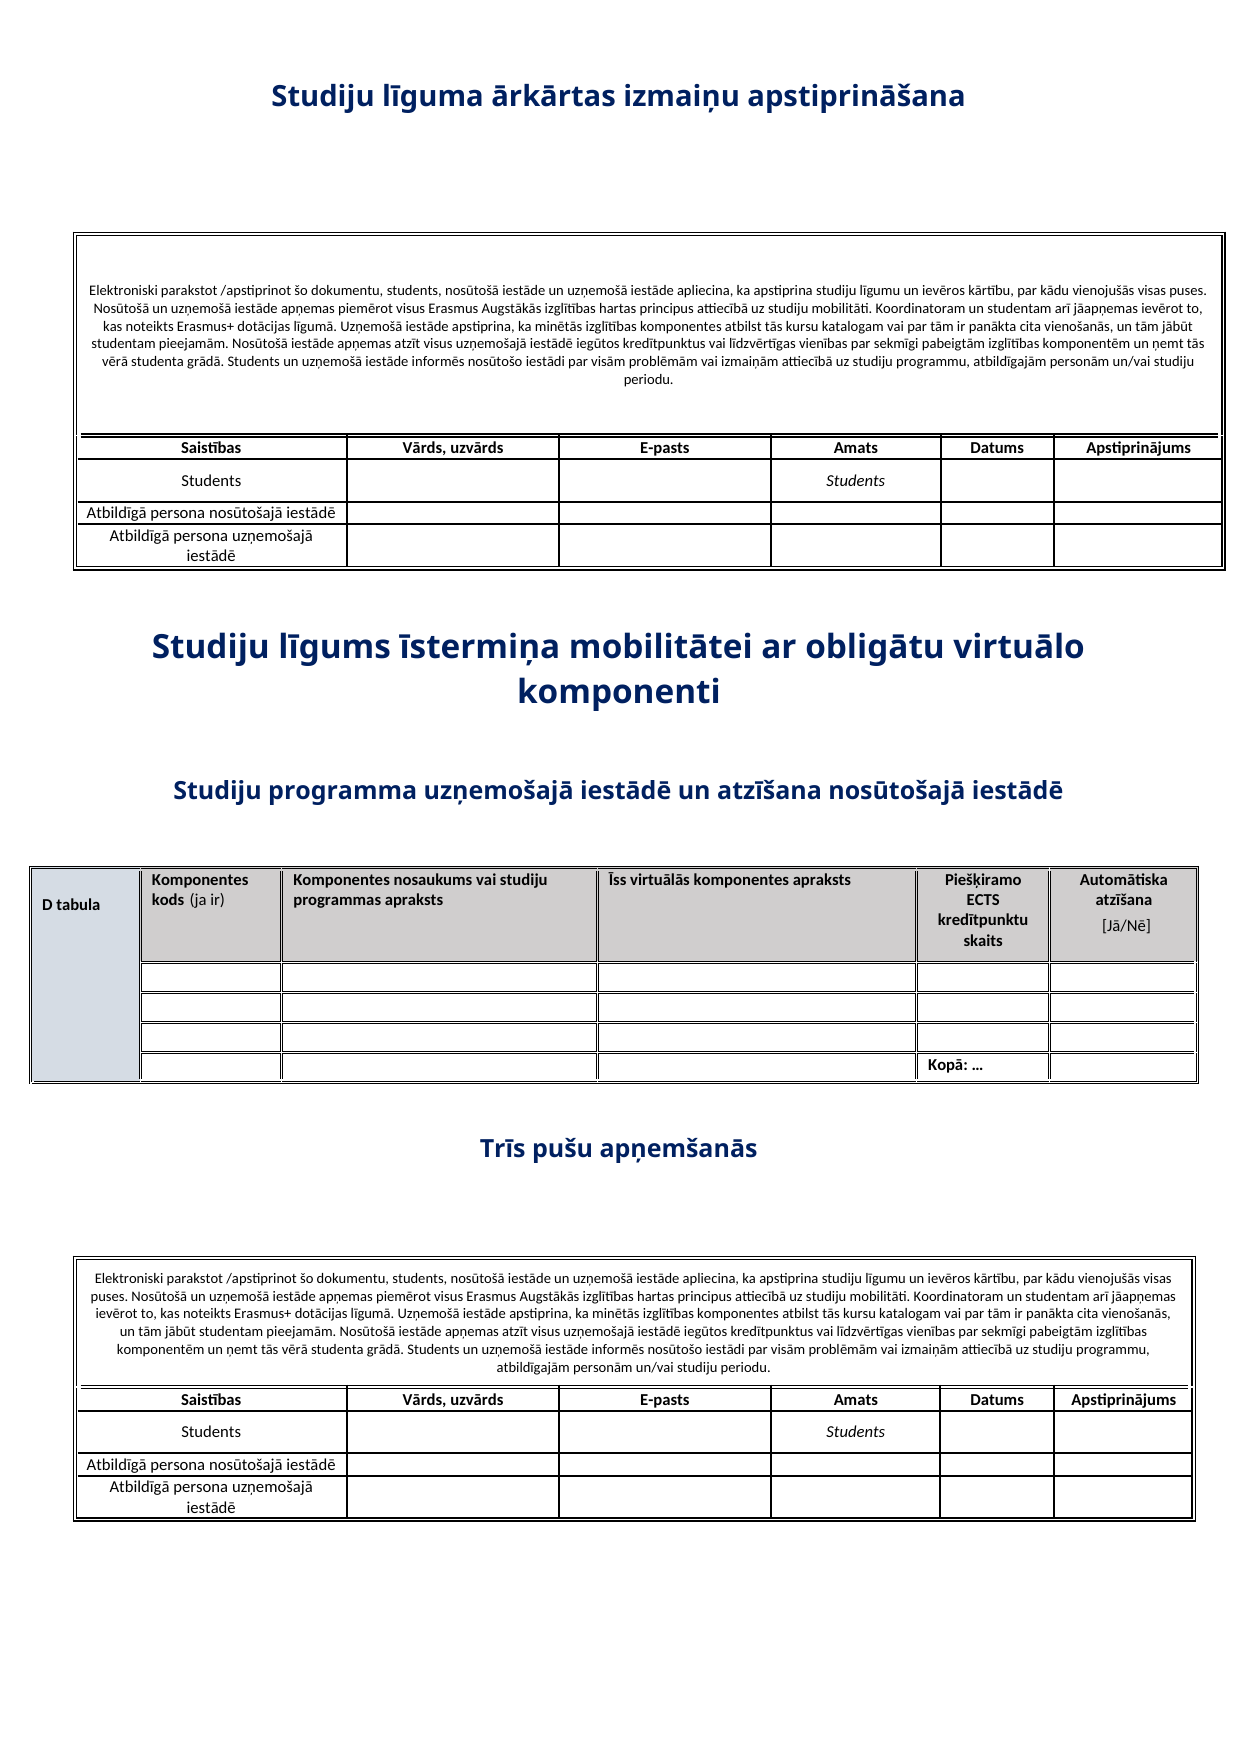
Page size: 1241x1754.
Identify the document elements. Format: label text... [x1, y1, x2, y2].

table_header Elektroniski parakstot /apstiprinot šo dokumentu, students, nosūtošā iestāde un uzņemošā iestāde apliecina, ka apstiprina studiju līgumu un ievēros kārtību, par kādu vienojušās visas puses. Nosūtošā un uzņemošā iestāde apņemas piemērot visus Erasmus Augstākās izglītības hartas principus attiecībā uz studiju mobilitāti. Koordinatoram un studentam arī jāapņemas ievērot to, kas noteikts Erasmus+ dotācijas līgumā. Uzņemošā iestāde apstiprina, ka minētās izglītības komponentes atbilst tās kursu katalogam vai par tām ir panākta cita vienošanās, un tām jābūt studentam pieejamām. Nosūtošā iestāde apņemas atzīt visus uzņemošajā iestādē iegūtos kredītpunktus vai līdzvērtīgas vienības par sekmīgi pabeigtām izglītības komponentēm un ņemt tās vērā studenta grādā. Students un uzņemošā iestāde informēs nosūtošo iestādi par visām problēmām vai izmaiņām attiecībā uz studiju programmu, atbildīgajām personām un/vai studiju periodu. [77, 1260, 1191, 1384]
table_header Komponentes nosaukums vai studiju programmas apraksts [282, 869, 597, 961]
table_cell [560, 503, 770, 523]
table_cell [941, 1477, 1053, 1517]
table_cell [283, 1024, 596, 1051]
table_cell E-pasts [560, 1389, 770, 1409]
table_cell [283, 964, 596, 991]
table_cell [1051, 991, 1196, 1021]
table_cell [942, 503, 1053, 523]
table_cell [560, 1477, 770, 1517]
table_cell Students [77, 459, 346, 501]
table_cell [348, 503, 558, 523]
table_cell [772, 1477, 939, 1517]
table_cell [283, 994, 596, 1021]
table_cell [1055, 1454, 1191, 1474]
table_cell Vārds, uzvārds [348, 438, 558, 458]
table_cell [772, 525, 940, 566]
table_cell [560, 460, 770, 501]
table_cell [772, 503, 940, 523]
table_cell Datums [942, 438, 1053, 458]
table_cell [348, 1412, 558, 1452]
table_cell [140, 1051, 282, 1081]
table_cell Students [772, 460, 940, 501]
table_cell Saistības [75, 1385, 346, 1409]
table_cell [282, 1054, 597, 1081]
table_header Īss virtuālās komponentes apraksts [597, 867, 917, 961]
table_cell [348, 525, 558, 566]
table_cell Apstiprinājums [1055, 433, 1223, 458]
table_cell [942, 460, 1053, 501]
table_cell Apstiprinājums [1055, 1385, 1194, 1409]
table_cell [599, 964, 915, 991]
table_cell [142, 964, 280, 991]
table_cell Atbildīgā persona nosūtošajā iestādē [77, 502, 346, 523]
table_cell Datums [941, 1389, 1053, 1409]
table_cell [1050, 1051, 1198, 1081]
table_cell [1055, 460, 1221, 501]
table_cell Amats [772, 438, 940, 458]
table_cell E-pasts [560, 438, 770, 458]
table_header Elektroniski parakstot /apstiprinot šo dokumentu, students, nosūtošā iestāde un uzņemošā iestāde apliecina, ka apstiprina studiju līgumu un ievēros kārtību, par kādu vienojušās visas puses. Nosūtošā un uzņemošā iestāde apņemas piemērot visus Erasmus Augstākās izglītības hartas principus attiecībā uz studiju mobilitāti. Koordinatoram un studentam arī jāapņemas ievērot to, kas noteikts Erasmus+ dotācijas līgumā. Uzņemošā iestāde apstiprina, ka minētās izglītības komponentes atbilst tās kursu katalogam vai par tām ir panākta cita vienošanās, un tām jābūt studentam pieejamām. Nosūtošā iestāde apņemas atzīt visus uzņemošajā iestādē iegūtos kredītpunktus vai līdzvērtīgas vienības par sekmīgi pabeigtām izglītības komponentēm un ņemt tās vērā studenta grādā. Students un uzņemošā iestāde informēs nosūtošo iestādi par visām problēmām vai izmaiņām attiecībā uz studiju programmu, atbildīgajām personām un/vai studiju periodu. [77, 236, 1221, 433]
table_cell Atbildīgā persona uzņemošajā iestādē [77, 1476, 346, 1517]
table_cell [599, 994, 915, 1021]
table_cell [597, 1051, 917, 1081]
table_cell [1051, 1021, 1196, 1051]
table_cell [142, 1024, 280, 1051]
text Studiju līguma ārkārtas izmaiņu apstiprināšana [75, 75, 1162, 115]
table_cell [918, 994, 1048, 1021]
text Trīs pušu apņemšanās [75, 1131, 1162, 1165]
table_cell [348, 1454, 558, 1474]
table_cell Saistības [75, 433, 346, 458]
table_cell Atbildīgā persona uzņemošajā iestādē [77, 524, 346, 566]
table_header Piešķiramo ECTS kredītpunktu skaits [917, 869, 1049, 961]
table_cell [560, 1454, 770, 1474]
table_cell [348, 460, 558, 501]
table_cell [772, 1454, 939, 1474]
table_cell [942, 525, 1053, 566]
table_cell [918, 964, 1048, 991]
text Studiju līgums īstermiņa mobilitātei ar obligātu virtuālo komponenti [75, 623, 1162, 713]
table_cell [348, 1477, 558, 1517]
table_cell Amats [772, 1389, 939, 1409]
table_cell [941, 1454, 1053, 1474]
table_cell Vārds, uzvārds [348, 1389, 558, 1409]
table_cell Kopā: … [917, 1054, 1049, 1081]
table_cell [142, 994, 280, 1021]
table_cell [560, 525, 770, 566]
table_cell [599, 1024, 915, 1051]
table_header Automātiska atzīšana [Jā/Nē] [1050, 869, 1196, 961]
table_cell [1055, 1477, 1191, 1517]
table_header Komponentes kods (ja ir) [140, 867, 282, 961]
table_cell [1055, 503, 1221, 523]
table_cell [1051, 961, 1196, 991]
table_cell [918, 1024, 1048, 1051]
table_cell [941, 1412, 1053, 1452]
table_cell Students [772, 1412, 939, 1452]
table_cell Students [77, 1411, 346, 1452]
text Studiju programma uzņemošajā iestādē un atzīšana nosūtošajā iestādē [75, 773, 1162, 807]
table_cell Atbildīgā persona nosūtošajā iestādē [77, 1453, 346, 1474]
table_cell [1055, 525, 1221, 566]
table_cell [560, 1412, 770, 1452]
table_cell [1055, 1412, 1191, 1452]
table_header D tabula [32, 869, 140, 1081]
